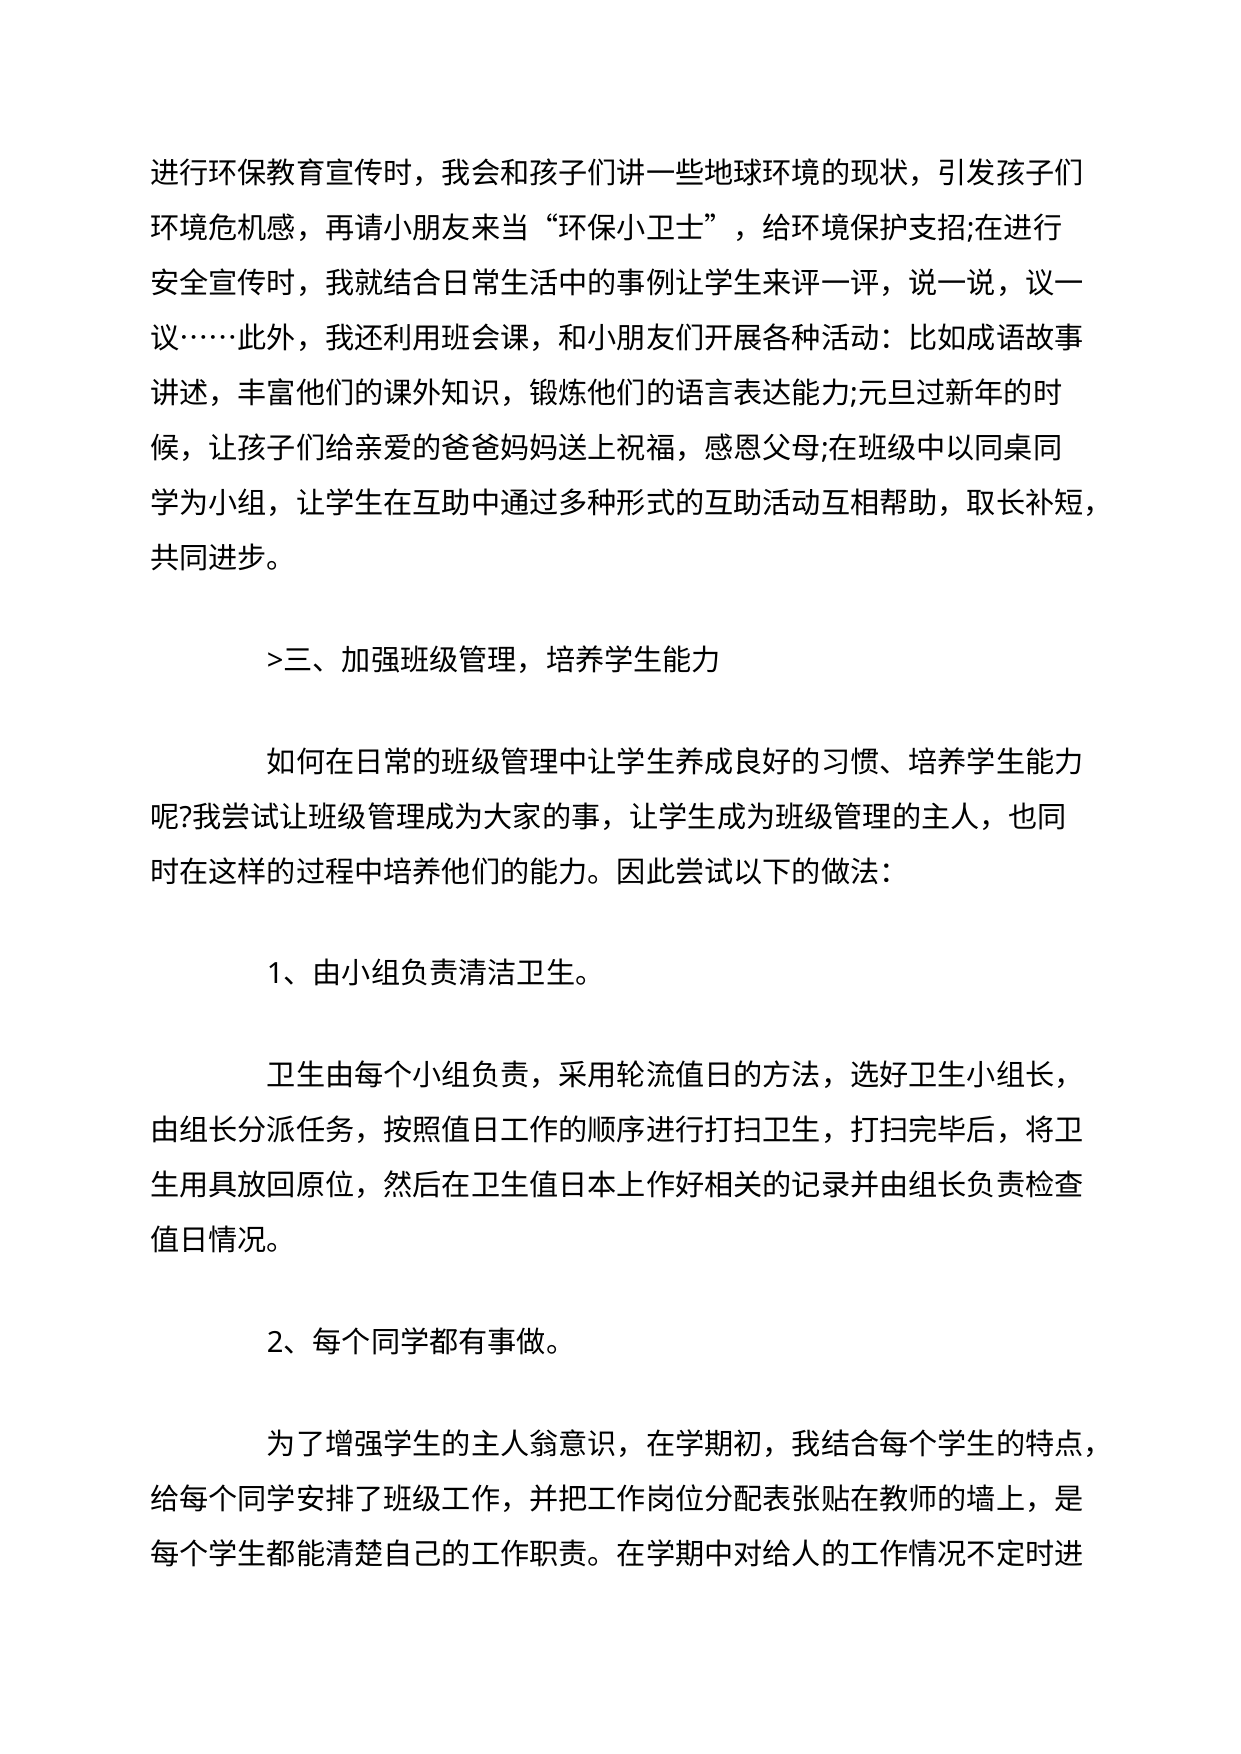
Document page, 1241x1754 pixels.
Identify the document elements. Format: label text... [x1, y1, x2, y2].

text 卫生由每个小组负责，采用轮流值日的方法，选好卫生小组长，由组长分派任务，按照值日工作的顺序进行打扫卫生，打扫完毕后，将卫生用具放回原位，然后在卫生值日本上作好相关的记录并由组长负责检查值日情况。 [150, 1052, 1090, 1259]
text 如何在日常的班级管理中让学生养成良好的习惯、培养学生能力呢?我尝试让班级管理成为大家的事，让学生成为班级管理的主人，也同时在这样的过程中培养他们的能力。因此尝试以下的做法： [150, 738, 1090, 891]
text 2、每个同学都有事做。 [150, 1318, 1090, 1361]
text >三、加强班级管理，培养学生能力 [150, 636, 1090, 679]
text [150, 1420, 1090, 1572]
text 1、由小组负责清洁卫生。 [150, 950, 1090, 992]
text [150, 150, 1090, 577]
